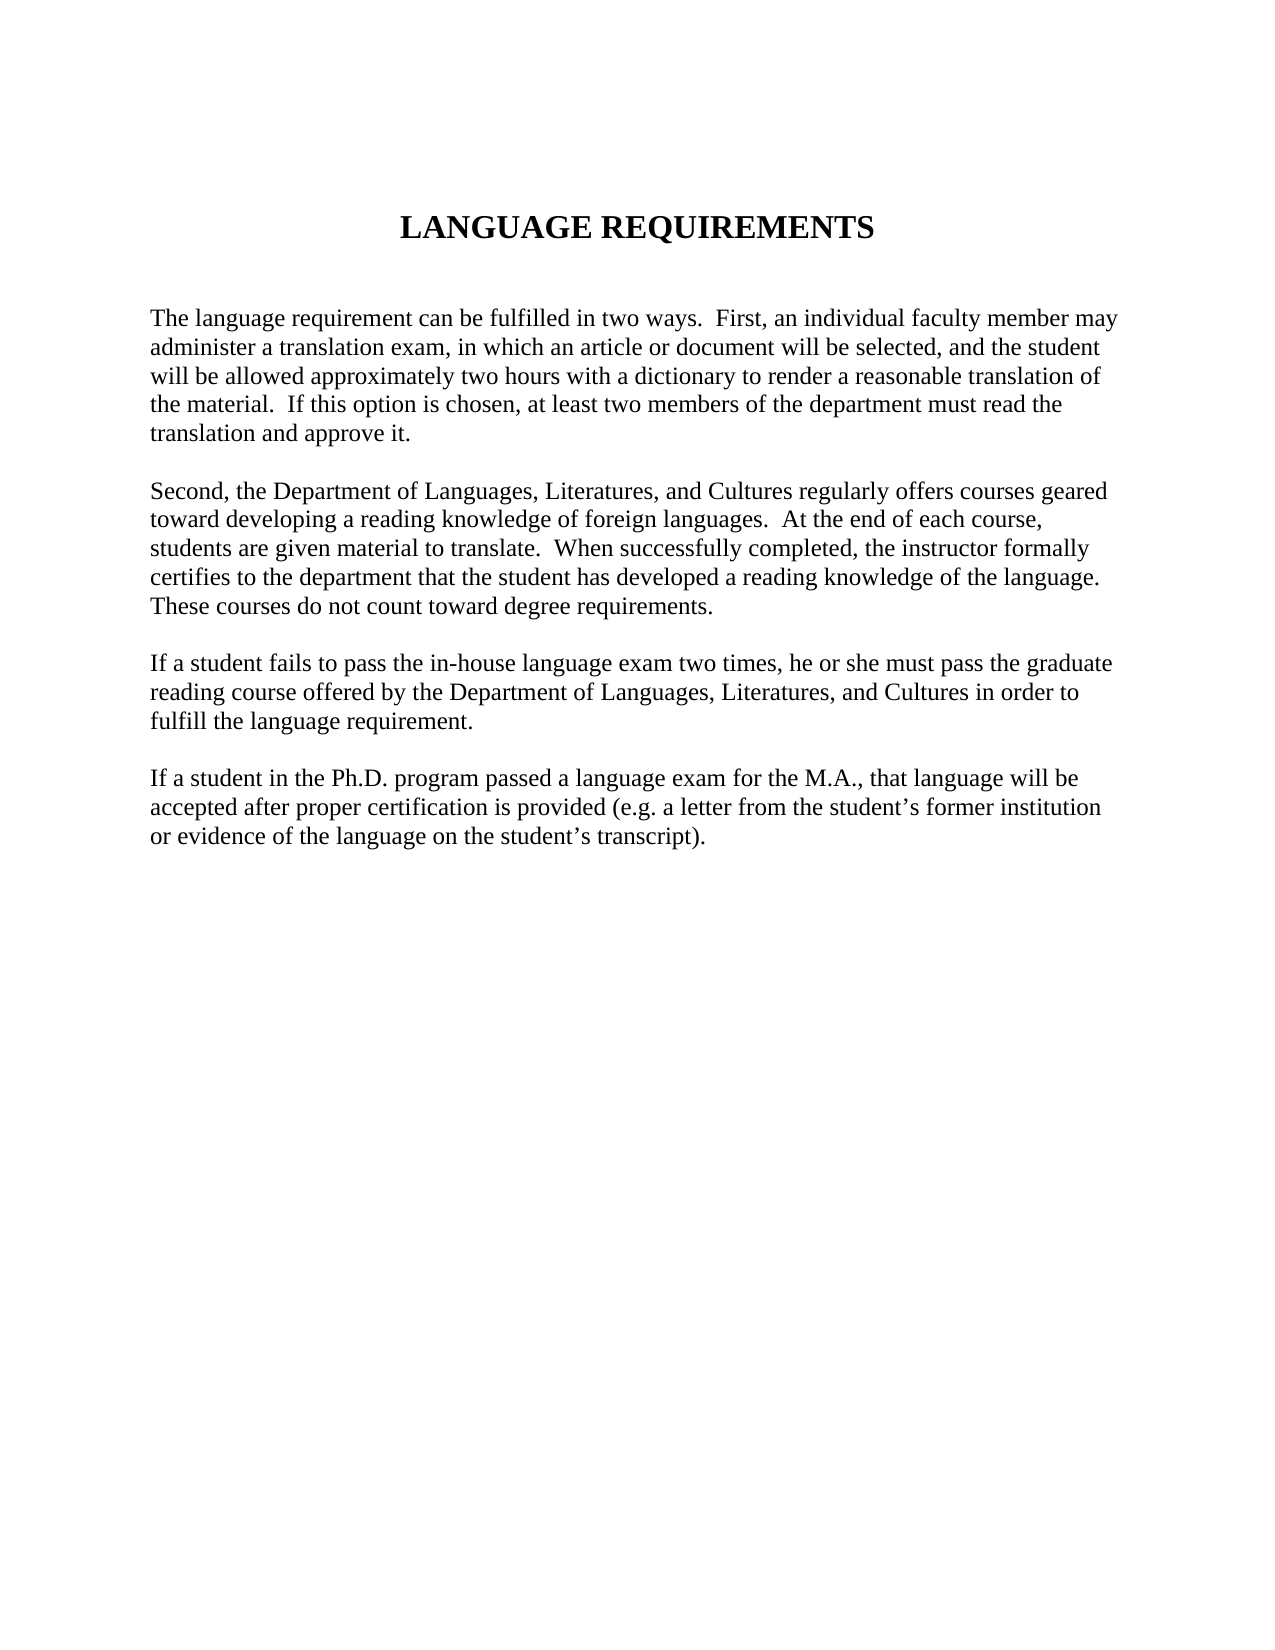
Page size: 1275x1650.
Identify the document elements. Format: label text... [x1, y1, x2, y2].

text If a student fails to pass the in-house language exam two times, he or she must pass the graduate reading course offered by the Department of Languages, Literatures, and Cultures in order to fulfill the language requirement. [150, 648, 1125, 734]
text Second, the Department of Languages, Literatures, and Cultures regularly offers courses geared toward developing a reading knowledge of foreign languages. At the end of each course, students are given material to translate. When successfully completed, the instructor formally certifies to the department that the student has developed a reading knowledge of the language. These courses do not count toward degree requirements. [150, 476, 1125, 619]
text If a student in the Ph.D. program passed a language exam for the M.A., that language will be accepted after proper certification is provided (e.g. a letter from the student’s former institution or evidence of the language on the student’s transcript). [150, 763, 1125, 849]
text The language requirement can be fulfilled in two ways. First, an individual faculty member may administer a translation exam, in which an article or document will be selected, and the student will be allowed approximately two hours with a dictionary to render a reasonable translation of the material. If this option is chosen, at least two members of the department must read the translation and approve it. [150, 303, 1125, 447]
text LANGUAGE REQUIREMENTS [150, 207, 1125, 246]
